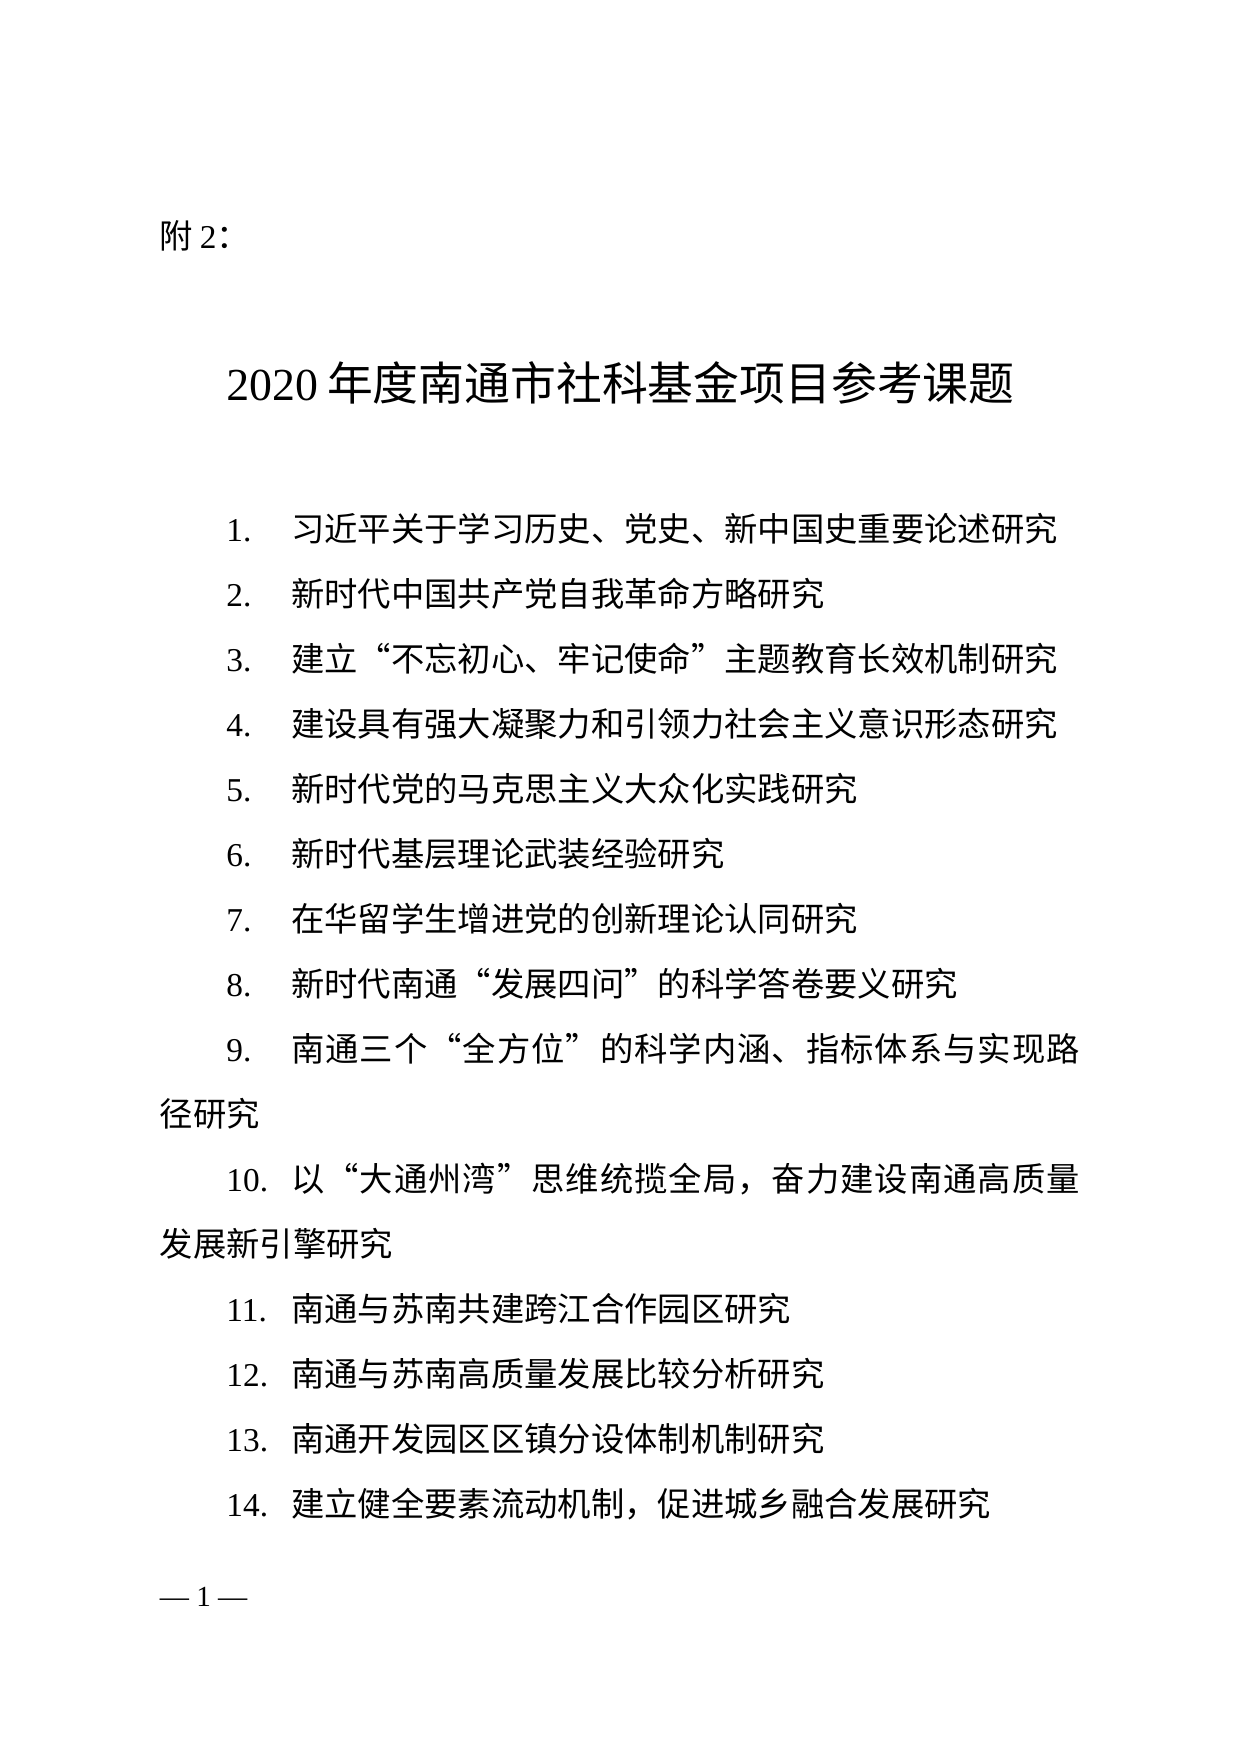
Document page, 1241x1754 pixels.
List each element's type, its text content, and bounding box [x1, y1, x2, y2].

list 建设具有强大凝聚力和引领力社会主义意识形态研究 [159, 689, 1081, 754]
list 新时代中国共产党自我革命方略研究 [159, 559, 1081, 624]
list 习近平关于学习历史、党史、新中国史重要论述研究 [159, 494, 1081, 559]
text 附2： [159, 202, 1081, 267]
list 建立健全要素流动机制，促进城乡融合发展研究 [159, 1469, 1081, 1534]
list 新时代南通“发展四问”的科学答卷要义研究 [159, 949, 1081, 1014]
list 南通与苏南共建跨江合作园区研究 [159, 1274, 1081, 1339]
list 以“大通州湾”思维统揽全局，奋力建设南通高质量发展新引擎研究 [159, 1144, 1081, 1274]
list 南通与苏南高质量发展比较分析研究 [159, 1339, 1081, 1404]
list 南通三个“全方位”的科学内涵、指标体系与实现路径研究 [159, 1014, 1081, 1144]
text 2020年度南通市社科基金项目参考课题 [159, 332, 1081, 429]
list 新时代基层理论武装经验研究 [159, 819, 1081, 884]
list 建立“不忘初心、牢记使命”主题教育长效机制研究 [159, 624, 1081, 689]
list 南通开发园区区镇分设体制机制研究 [159, 1404, 1081, 1469]
list 在华留学生增进党的创新理论认同研究 [159, 884, 1081, 949]
list 新时代党的马克思主义大众化实践研究 [159, 754, 1081, 819]
